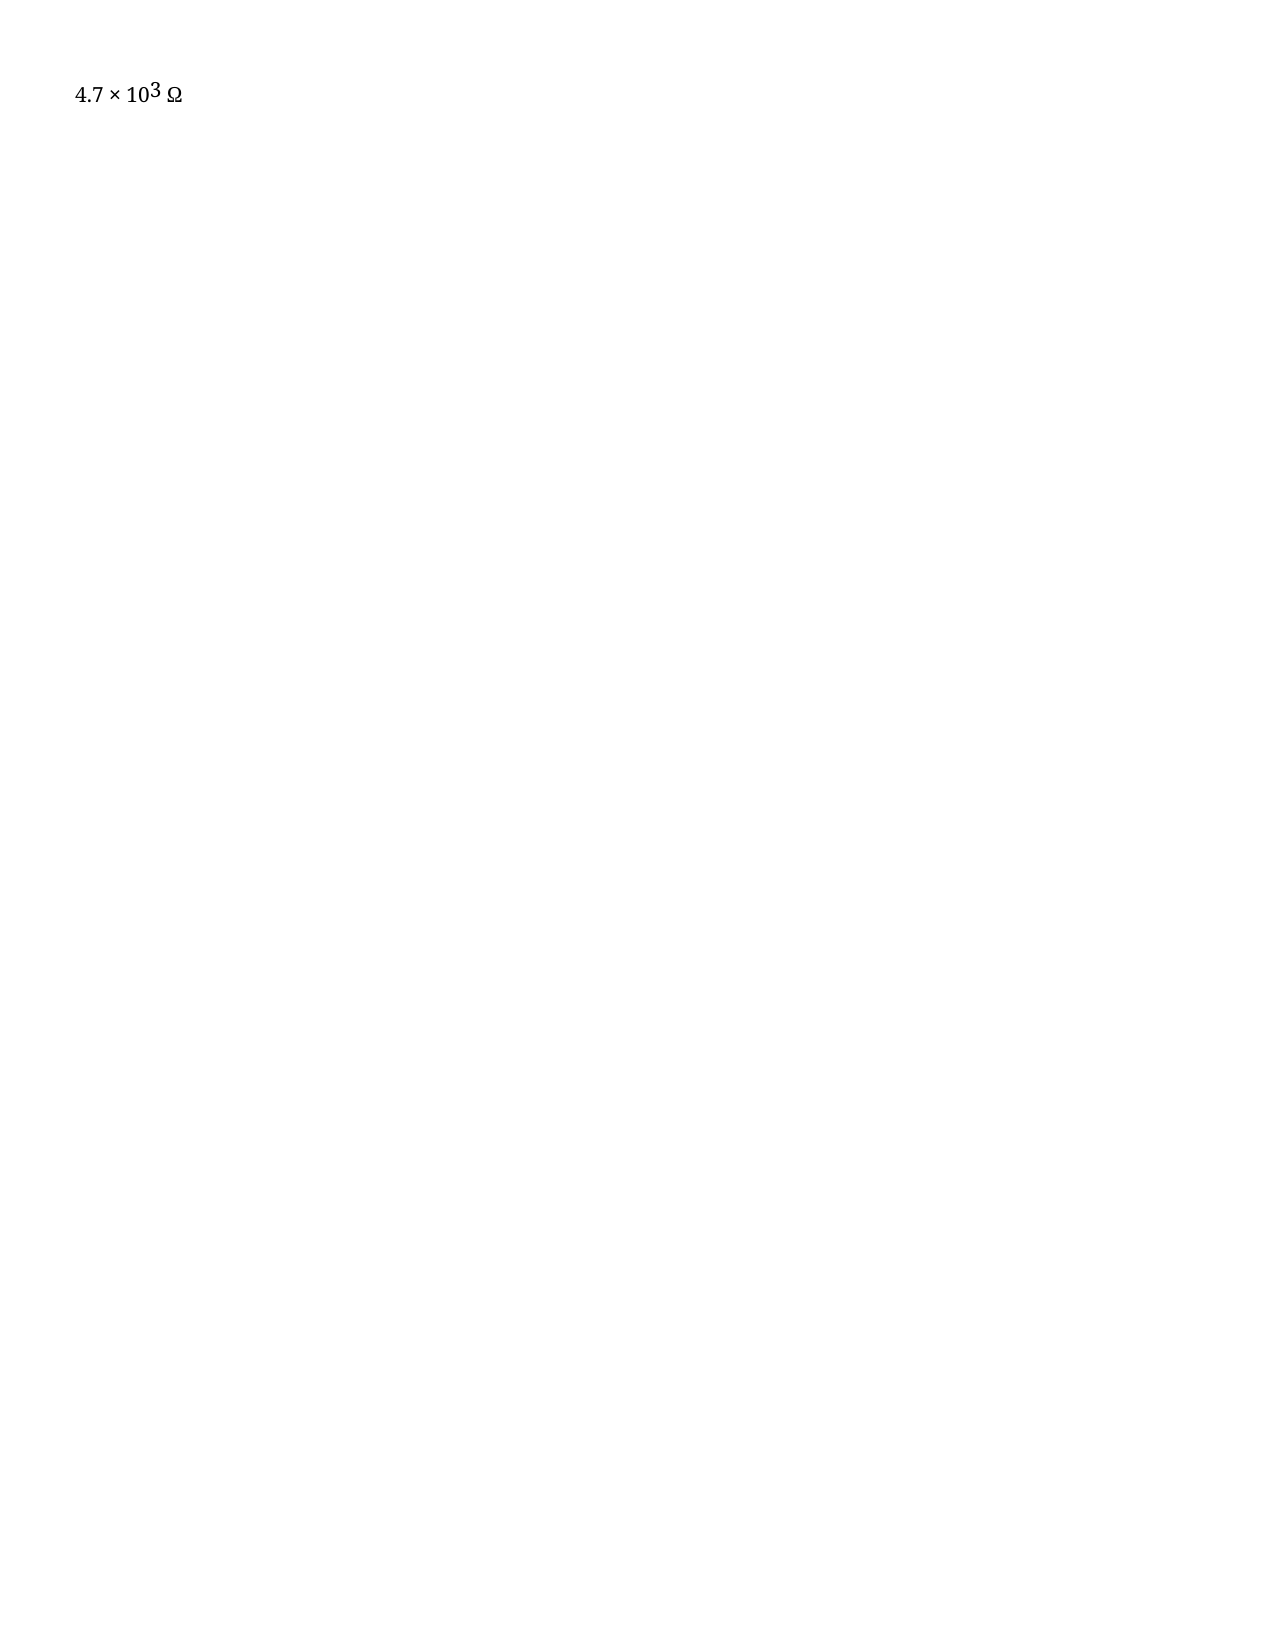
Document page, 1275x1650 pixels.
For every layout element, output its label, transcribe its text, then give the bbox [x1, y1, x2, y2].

text 4.7 × 103 Ω [75, 75, 1200, 109]
